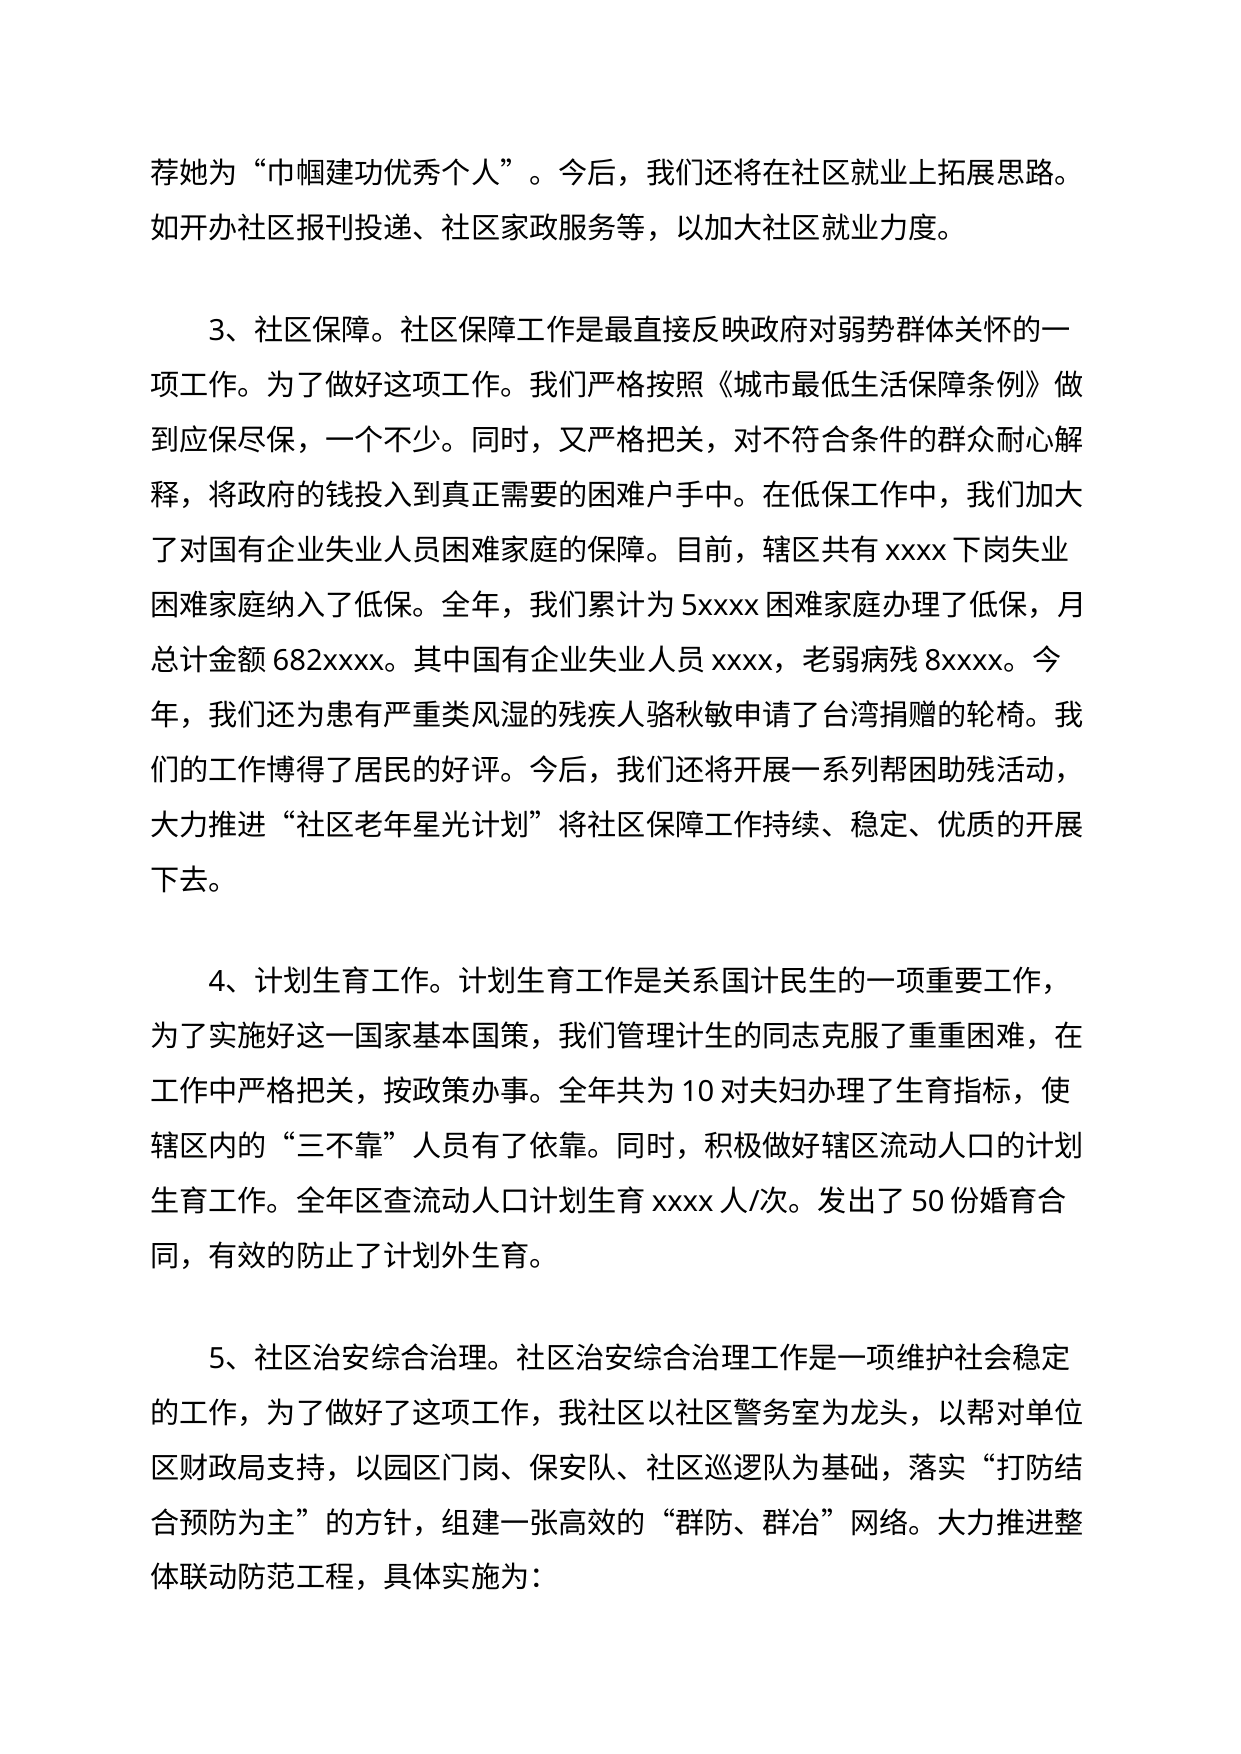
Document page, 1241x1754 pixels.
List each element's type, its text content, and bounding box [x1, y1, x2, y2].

text 5、社区治安综合治理。社区治安综合治理工作是一项维护社会稳定的工作，为了做好了这项工作，我社区以社区警务室为龙头，以帮对单位区财政局支持，以园区门岗、保安队、社区巡逻队为基础，落实“打防结合预防为主”的方针，组建一张高效的“群防、群冶”网络。大力推进整体联动防范工程，具体实施为： [150, 1334, 1090, 1596]
text 4、计划生育工作。计划生育工作是关系国计民生的一项重要工作，为了实施好这一国家基本国策，我们管理计生的同志克服了重重困难，在工作中严格把关，按政策办事。全年共为10对夫妇办理了生育指标，使辖区内的“三不靠”人员有了依靠。同时，积极做好辖区流动人口的计划生育工作。全年区查流动人口计划生育xxxx人/次。发出了50份婚育合同，有效的防止了计划外生育。 [150, 958, 1090, 1275]
text 3、社区保障。社区保障工作是最直接反映政府对弱势群体关怀的一项工作。为了做好这项工作。我们严格按照《城市最低生活保障条例》做到应保尽保，一个不少。同时，又严格把关，对不符合条件的群众耐心解释，将政府的钱投入到真正需要的困难户手中。在低保工作中，我们加大了对国有企业失业人员困难家庭的保障。目前，辖区共有xxxx下岗失业困难家庭纳入了低保。全年，我们累计为5xxxx困难家庭办理了低保，月总计金额682xxxx。其中国有企业失业人员xxxx，老弱病残8xxxx。今年，我们还为患有严重类风湿的残疾人骆秋敏申请了台湾捐赠的轮椅。我们的工作博得了居民的好评。今后，我们还将开展一系列帮困助残活动，大力推进“社区老年星光计划”将社区保障工作持续、稳定、优质的开展下去。 [150, 307, 1090, 898]
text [150, 150, 1090, 247]
